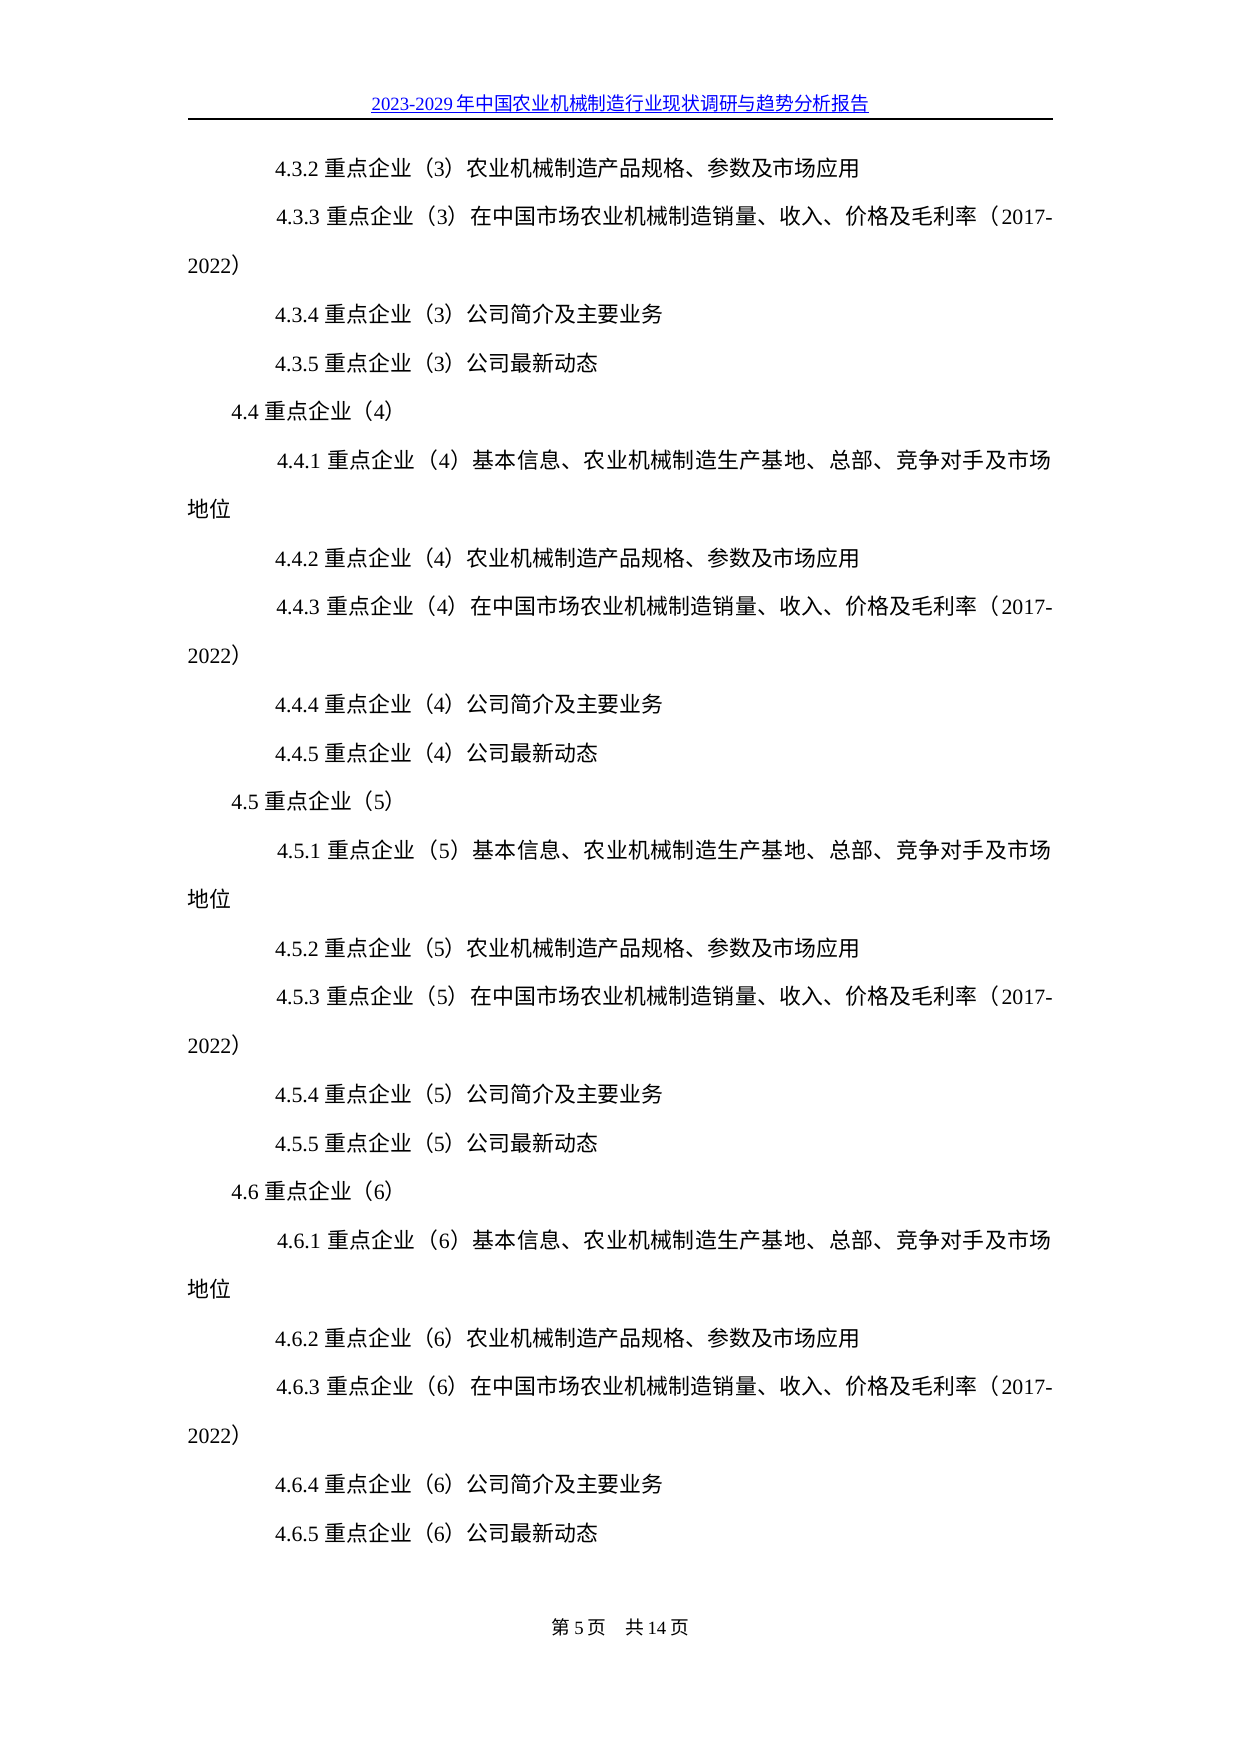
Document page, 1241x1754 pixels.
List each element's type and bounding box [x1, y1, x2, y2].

text [187, 150, 1053, 1548]
